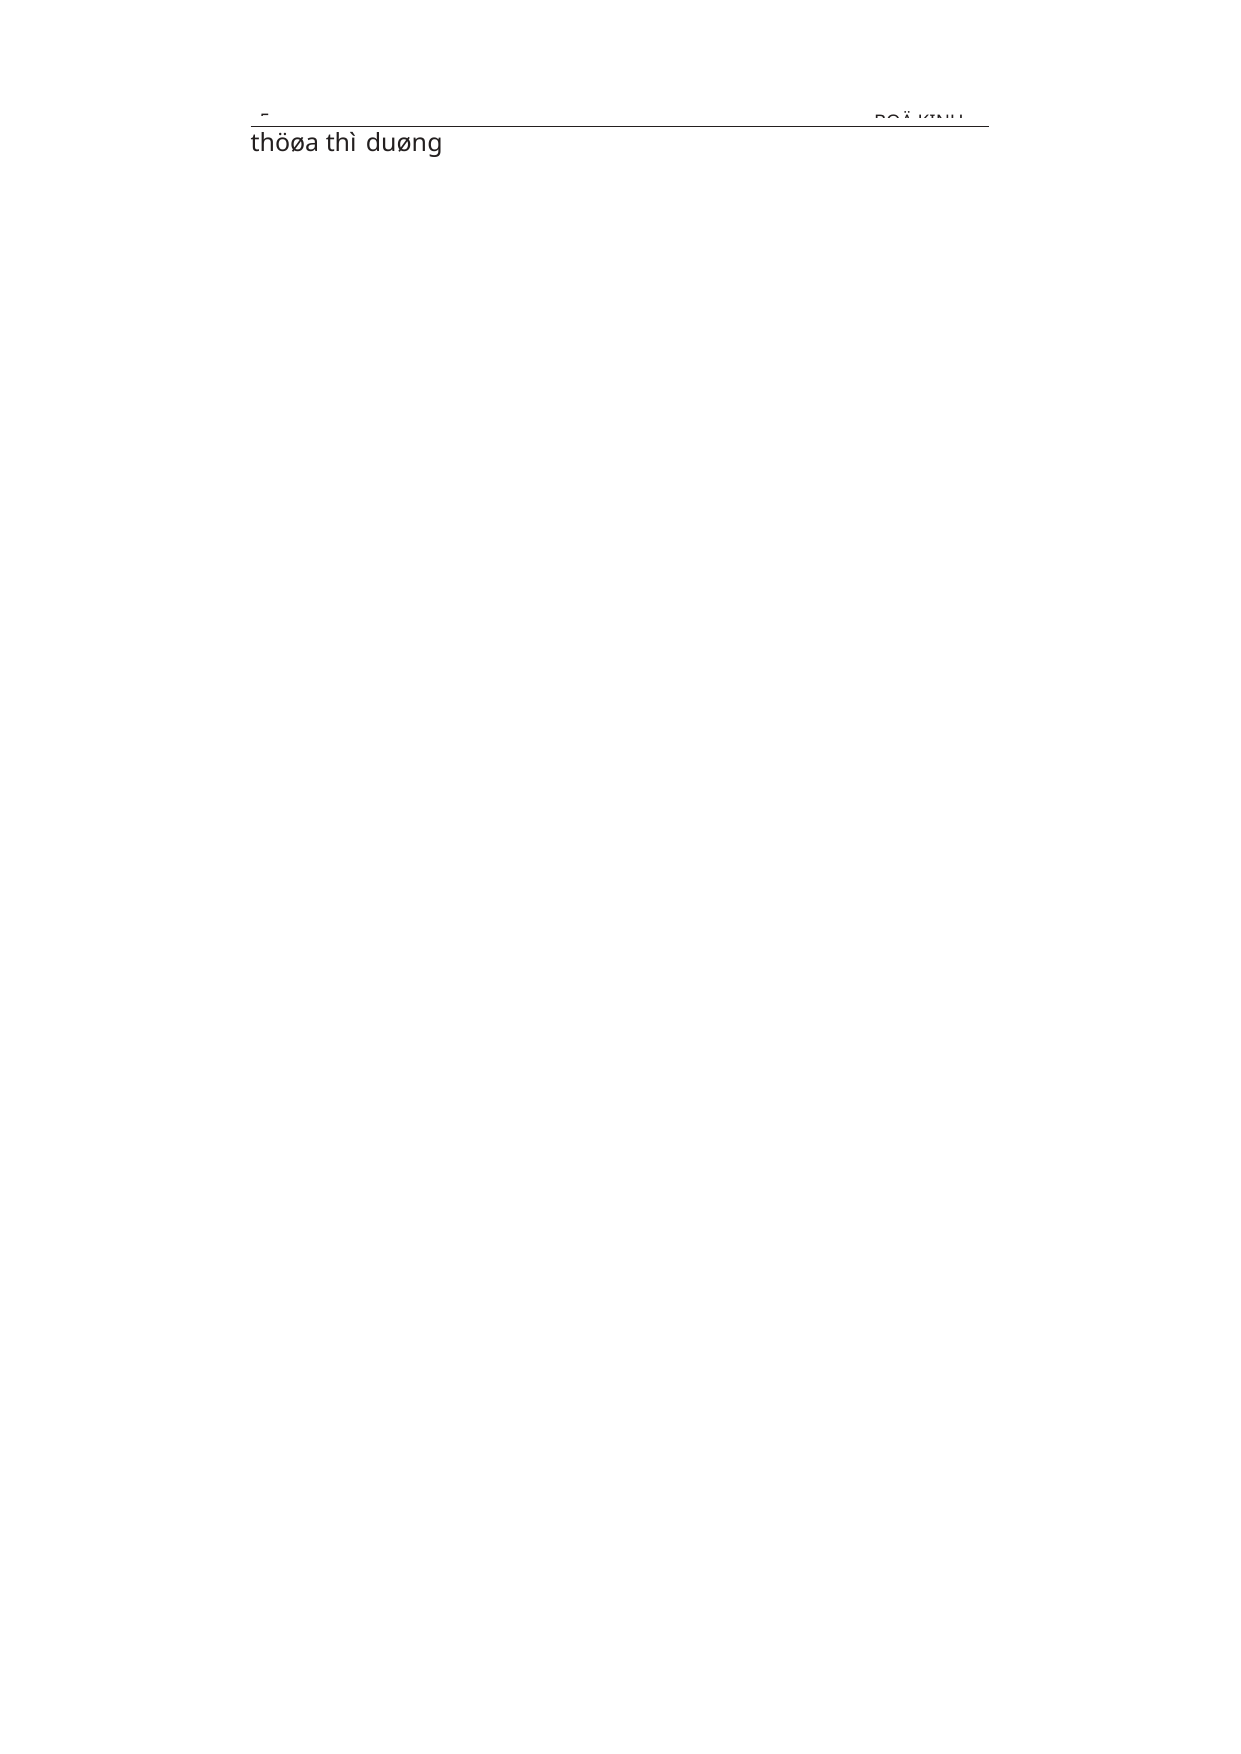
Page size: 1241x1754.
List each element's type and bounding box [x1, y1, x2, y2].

text [250, 125, 1065, 158]
